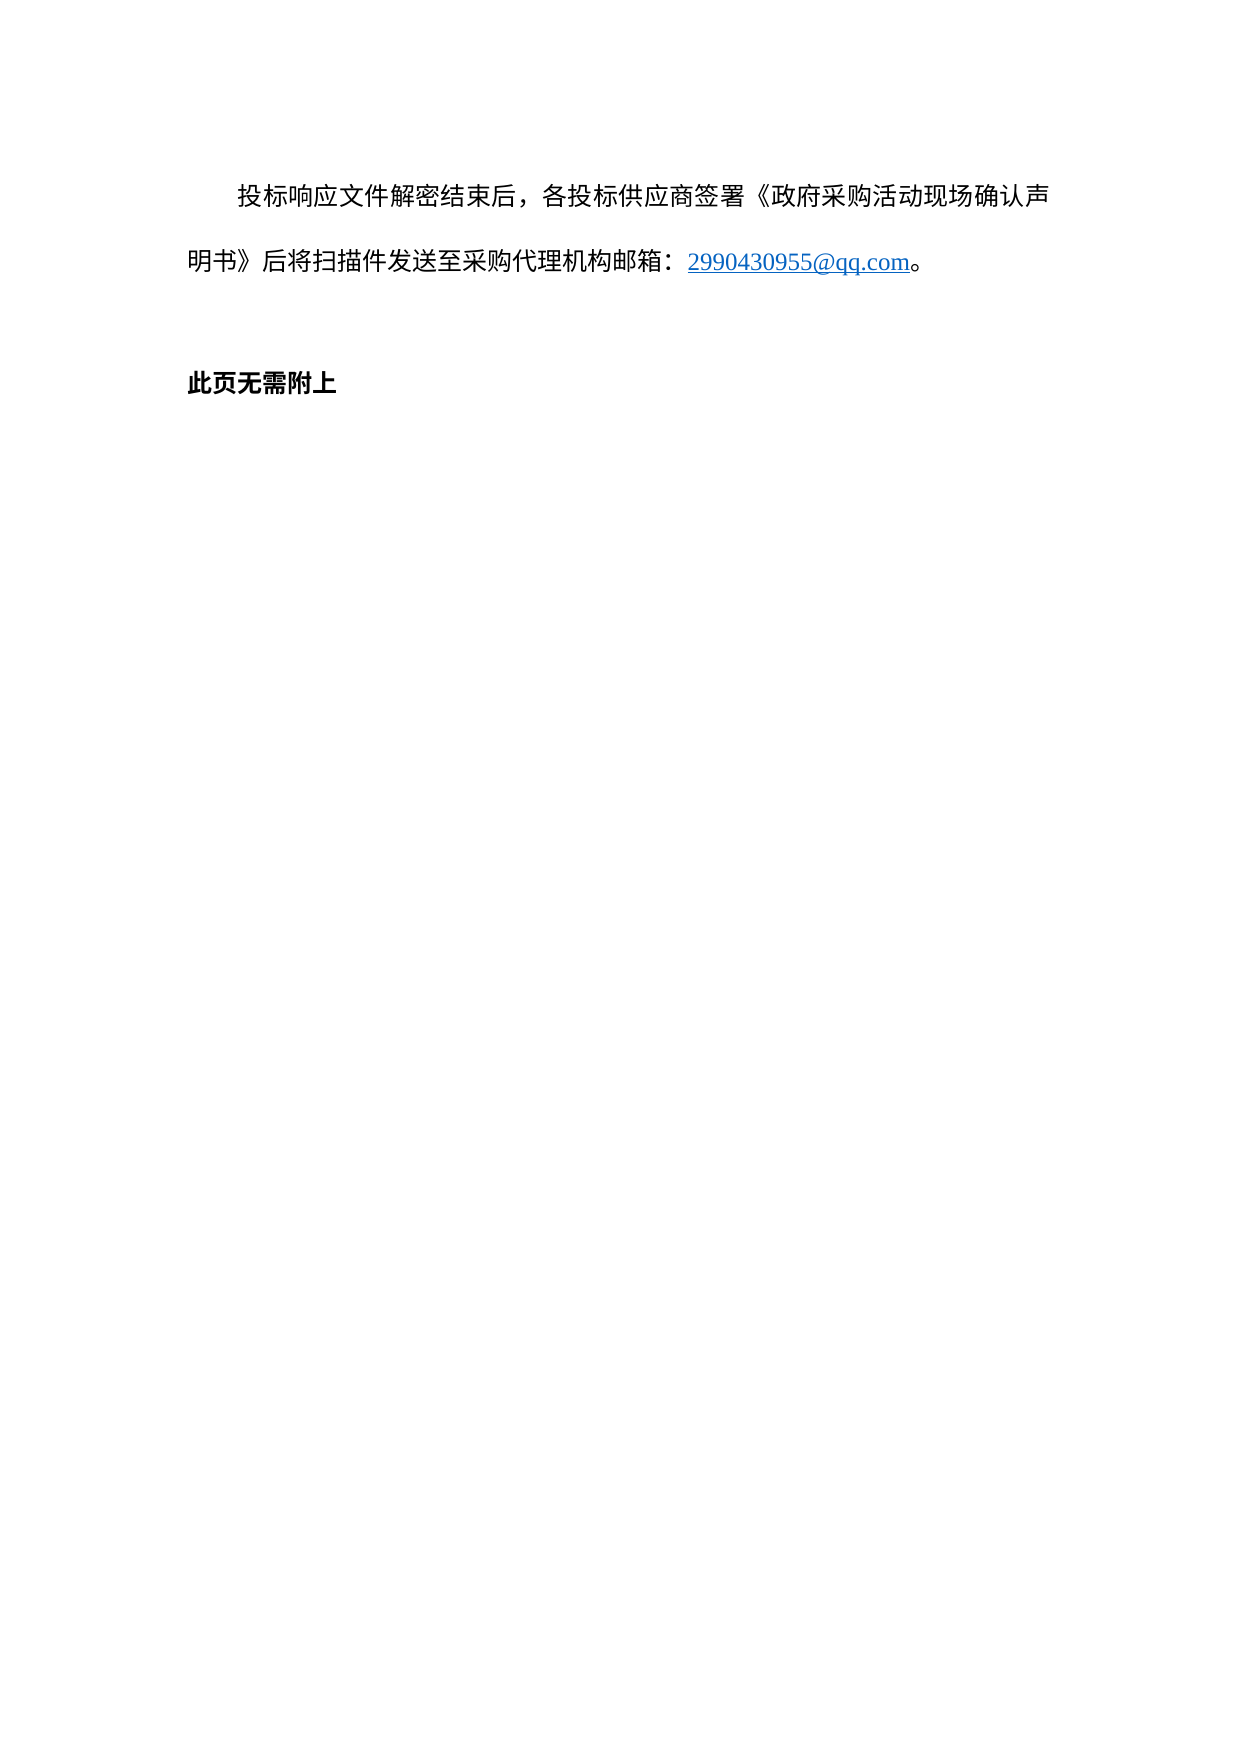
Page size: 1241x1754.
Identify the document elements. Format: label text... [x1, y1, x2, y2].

text 投标响应文件解密结束后，各投标供应商签署《政府采购活动现场确认声明书》后将扫描件发送至采购代理机构邮箱：2990430955@qq.com。 [187, 162, 1053, 292]
text 此页无需附上 [187, 349, 1053, 414]
